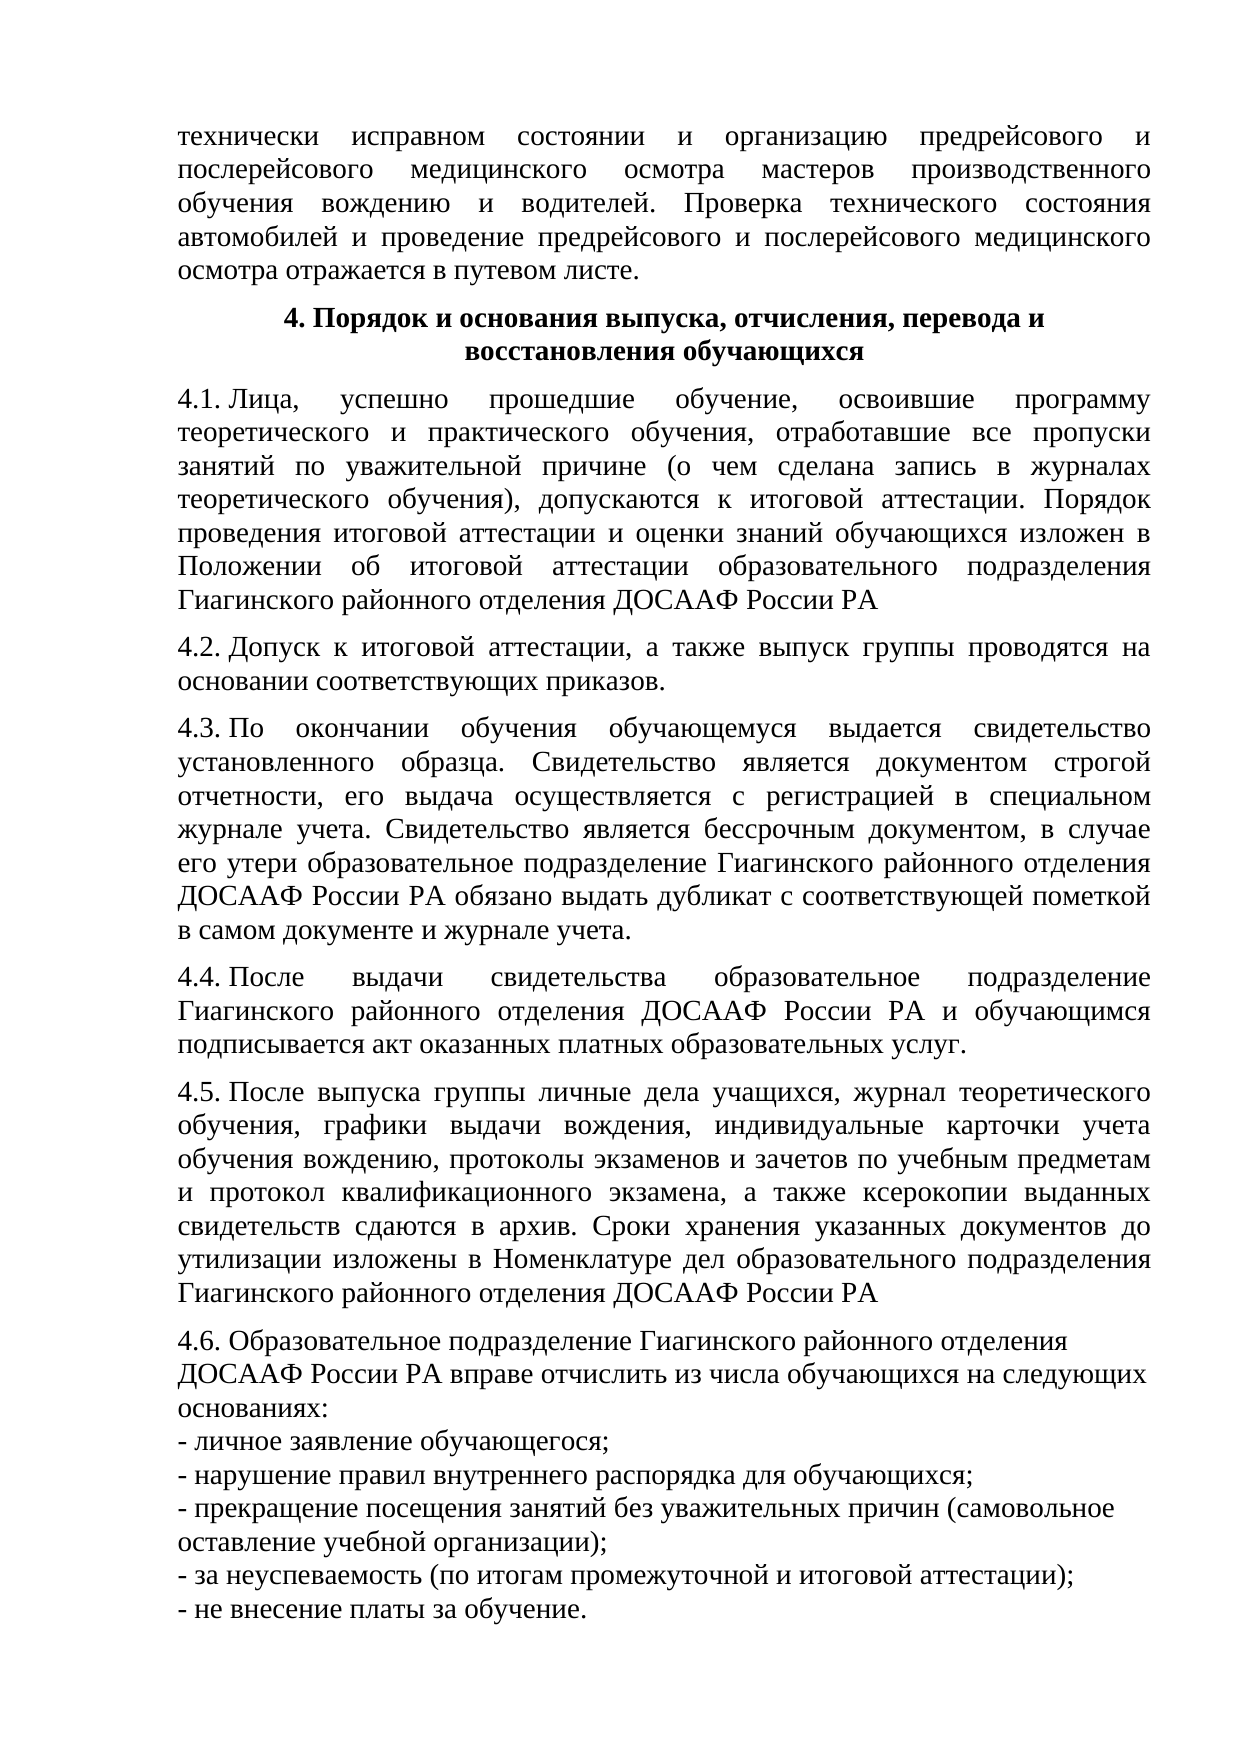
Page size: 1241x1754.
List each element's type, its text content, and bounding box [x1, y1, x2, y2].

text 4.3. По окончании обучения обучающемуся выдается свидетельство установленного образца. Свидетельство является документом строгой отчетности, его выдача осуществляется с регистрацией в специальном журнале учета. Свидетельство является бессрочным документом, в случае его утери образовательное подразделение Гиагинского районного отделения ДОСААФ России РА обязано выдать дубликат с соответствующей пометкой в самом документе и журнале учета. [177, 711, 1152, 945]
text 4.1. Лица, успешно прошедшие обучение, освоившие программу теоретического и практического обучения, отработавшие все пропуски занятий по уважительной причине (о чем сделана запись в журналах теоретического обучения), допускаются к итоговой аттестации. Порядок проведения итоговой аттестации и оценки знаний обучающихся изложен в Положении об итоговой аттестации образовательного подразделения Гиагинского районного отделения ДОСААФ России РА [177, 381, 1152, 616]
text 4.4. После выдачи свидетельства образовательное подразделение Гиагинского районного отделения ДОСААФ России РА и обучающимся подписывается акт оказанных платных образовательных услуг. [177, 959, 1152, 1060]
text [177, 118, 1152, 286]
text 4.6. Образовательное подразделение Гиагинского районного отделения ДОСААФ России РА вправе отчислить из числа обучающихся на следующих основаниях: - личное заявление обучающегося; - нарушение правил внутреннего распорядка для обучающихся; - прекращение посещения занятий без уважительных причин (самовольное оставление учебной организации); - за неуспеваемость (по итогам промежуточной и итоговой аттестации); - не внесение платы за обучение. [177, 1323, 1152, 1624]
text 4.2. Допуск к итоговой аттестации, а также выпуск группы проводятся на основании соответствующих приказов. [177, 629, 1152, 697]
text 4.5. После выпуска группы личные дела учащихся, журнал теоретического обучения, графики выдачи вождения, индивидуальные карточки учета обучения вождению, протоколы экзаменов и зачетов по учебным предметам и протокол квалификационного экзамена, а также ксерокопии выданных свидетельств сдаются в архив. Сроки хранения указанных документов до утилизации изложены в Номенклатуре дел образовательного подразделения Гиагинского районного отделения ДОСААФ России РА [177, 1074, 1152, 1309]
text 4. Порядок и основания выпуска, отчисления, перевода и восстановления обучающихся [177, 300, 1152, 367]
